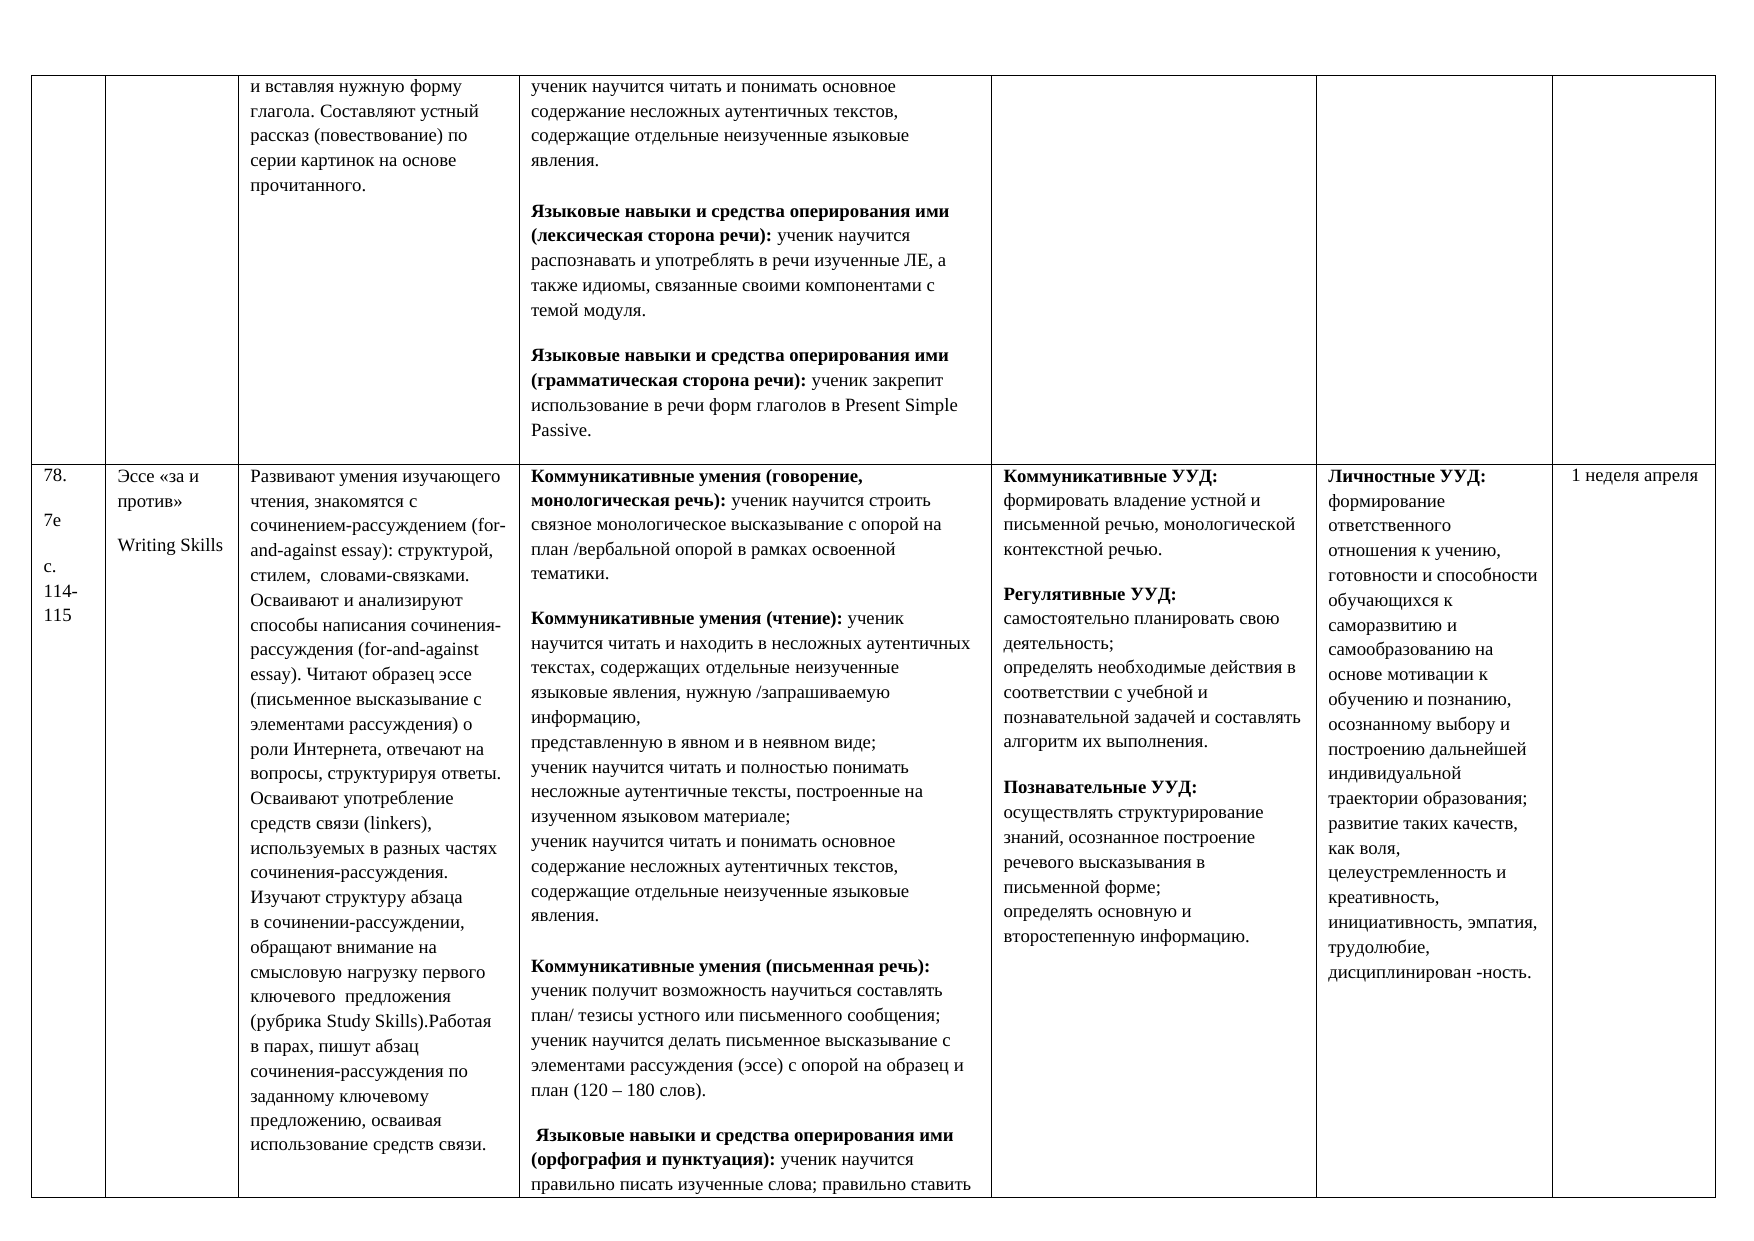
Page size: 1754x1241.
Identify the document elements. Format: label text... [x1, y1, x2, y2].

table_header [1553, 76, 1715, 464]
table_header [1317, 76, 1552, 464]
table_cell Коммуникативные умения (говорение, монологическая речь): ученик научится строить связное монологическое высказывание с опорой на план /вербальной опорой в рамках освоенной тематики. Коммуникативные умения (чтение): ученик научится читать и находить в несложных аутентичных текстах, содержащих отдельные неизученные языковые явления, нужную /запрашиваемую информацию, представленную в явном и в неявном виде; ученик научится читать и полностью понимать несложные аутентичные тексты, построенные на изученном языковом материале; ученик научится читать и понимать основное содержание несложных аутентичных текстов, содержащие отдельные неизученные языковые явления. Коммуникативные умения (письменная речь): ученик получит возможность научиться составлять план/ тезисы устного или письменного сообщения; ученик научится делать письменное высказывание с элементами рассуждения (эссе) с опорой на образец и план (120 – 180 слов). Языковые навыки и средства оперирования ими (орфография и пунктуация): ученик научится правильно писать изученные слова; правильно ставить [520, 465, 991, 1197]
table_header [106, 76, 238, 464]
table_header ученик научится читать и понимать основное содержание несложных аутентичных текстов, содержащие отдельные неизученные языковые явления. Языковые навыки и средства оперирования ими (лексическая сторона речи): ученик научится распознавать и употреблять в речи изученные ЛЕ, а также идиомы, связанные своими компонентами с темой модуля. Языковые навыки и средства оперирования ими (грамматическая сторона речи): ученик закрепит использование в речи форм глаголов в Present Simple Passive. [520, 76, 991, 464]
table_cell Эссе «за и против» Writing Skills [106, 465, 238, 1197]
table_header и вставляя нужную форму глагола. Составляют устный рассказ (повествование) по серии картинок на основе прочитанного. [239, 76, 519, 464]
table_cell 1 неделя апреля [1553, 465, 1715, 1197]
table_cell Развивают умения изучающего чтения, знакомятся с сочинением-рассуждением (for- and-against essay): структурой, стилем, словами-связками. Осваивают и анализируют способы написания сочинения- рассуждения (for-and-against essay). Читают образец эссе (письменное высказывание с элементами рассуждения) о роли Интернета, отвечают на вопросы, структурируя ответы. Осваивают употребление средств связи (linkers), используемых в разных частях сочинения-рассуждения. Изучают структуру абзаца в сочинении-рассуждении, обращают внимание на смысловую нагрузку первого ключевого предложения (рубрика Study Skills).Работая в парах, пишут абзац сочинения-рассуждения по заданному ключевому предложению, осваивая использование средств связи. [239, 465, 519, 1197]
table_cell Личностные УУД: формирование ответственного отношения к учению, готовности и способности обучающихся к саморазвитию и самообразованию на основе мотивации к обучению и познанию, осознанному выбору и построению дальнейшей индивидуальной траектории образования; развитие таких качеств, как воля, целеустремленность и креативность, инициативность, эмпатия, трудолюбие, дисциплинирован -ность. [1317, 465, 1552, 1197]
table_cell Коммуникативные УУД: формировать владение устной и письменной речью, монологической контекстной речью. Регулятивные УУД: самостоятельно планировать свою деятельность; определять необходимые действия в соответствии с учебной и познавательной задачей и составлять алгоритм их выполнения. Познавательные УУД: осуществлять структурирование знаний, осознанное построение речевого высказывания в письменной форме; определять основную и второстепенную информацию. [992, 465, 1316, 1197]
table_header [992, 76, 1316, 464]
table_header [32, 76, 105, 464]
table_cell 78. 7е с. 114- 115 [32, 465, 105, 1197]
